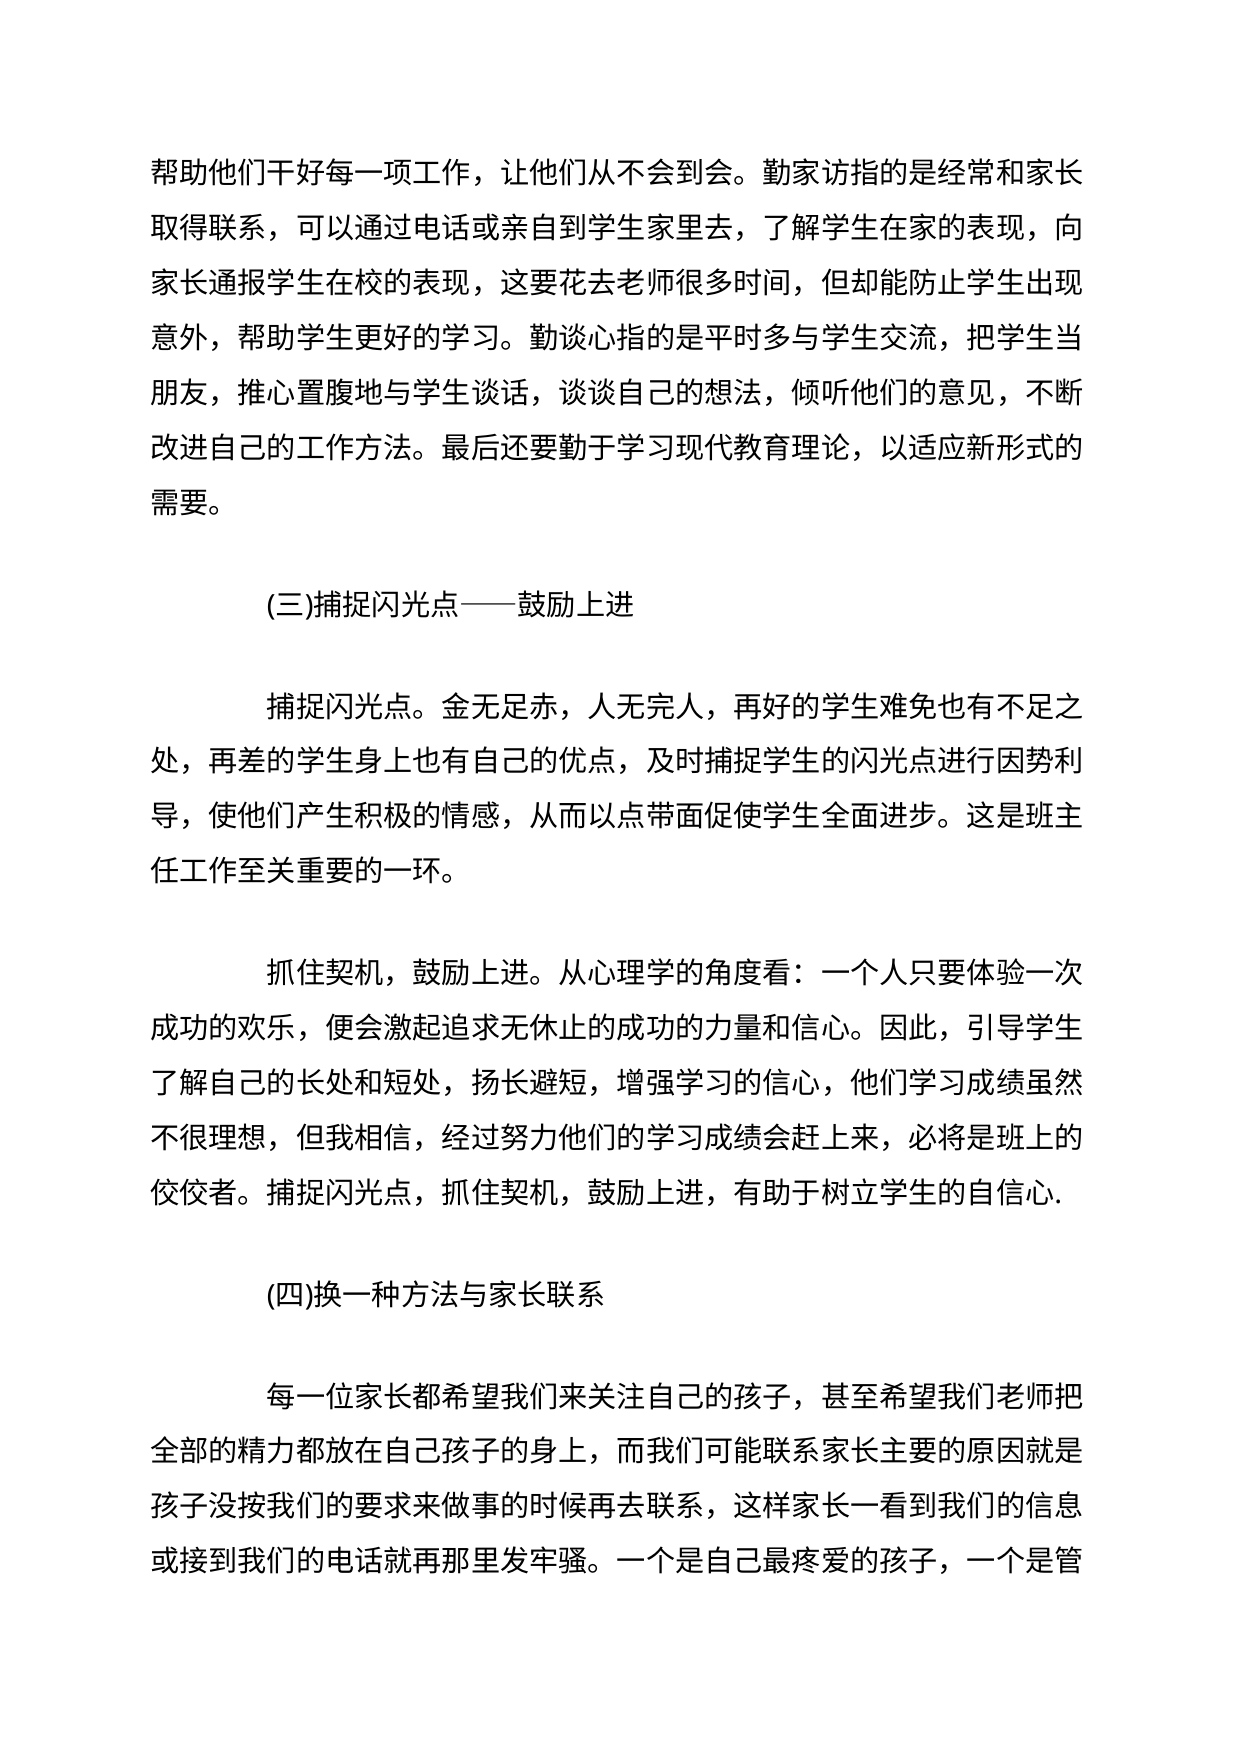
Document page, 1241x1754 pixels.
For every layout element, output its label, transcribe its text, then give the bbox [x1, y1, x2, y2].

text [150, 150, 1090, 522]
text (三)捕捉闪光点——鼓励上进 [150, 581, 1090, 623]
text 捕捉闪光点。金无足赤，人无完人，再好的学生难免也有不足之处，再差的学生身上也有自己的优点，及时捕捉学生的闪光点进行因势利导，使他们产生积极的情感，从而以点带面促使学生全面进步。这是班主任工作至关重要的一环。 [150, 683, 1090, 890]
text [150, 1373, 1090, 1580]
text (四)换一种方法与家长联系 [150, 1271, 1090, 1313]
text 抓住契机，鼓励上进。从心理学的角度看：一个人只要体验一次成功的欢乐，便会激起追求无休止的成功的力量和信心。因此，引导学生了解自己的长处和短处，扬长避短，增强学习的信心，他们学习成绩虽然不很理想，但我相信，经过努力他们的学习成绩会赶上来，必将是班上的佼佼者。捕捉闪光点，抓住契机，鼓励上进，有助于树立学生的自信心. [150, 949, 1090, 1212]
